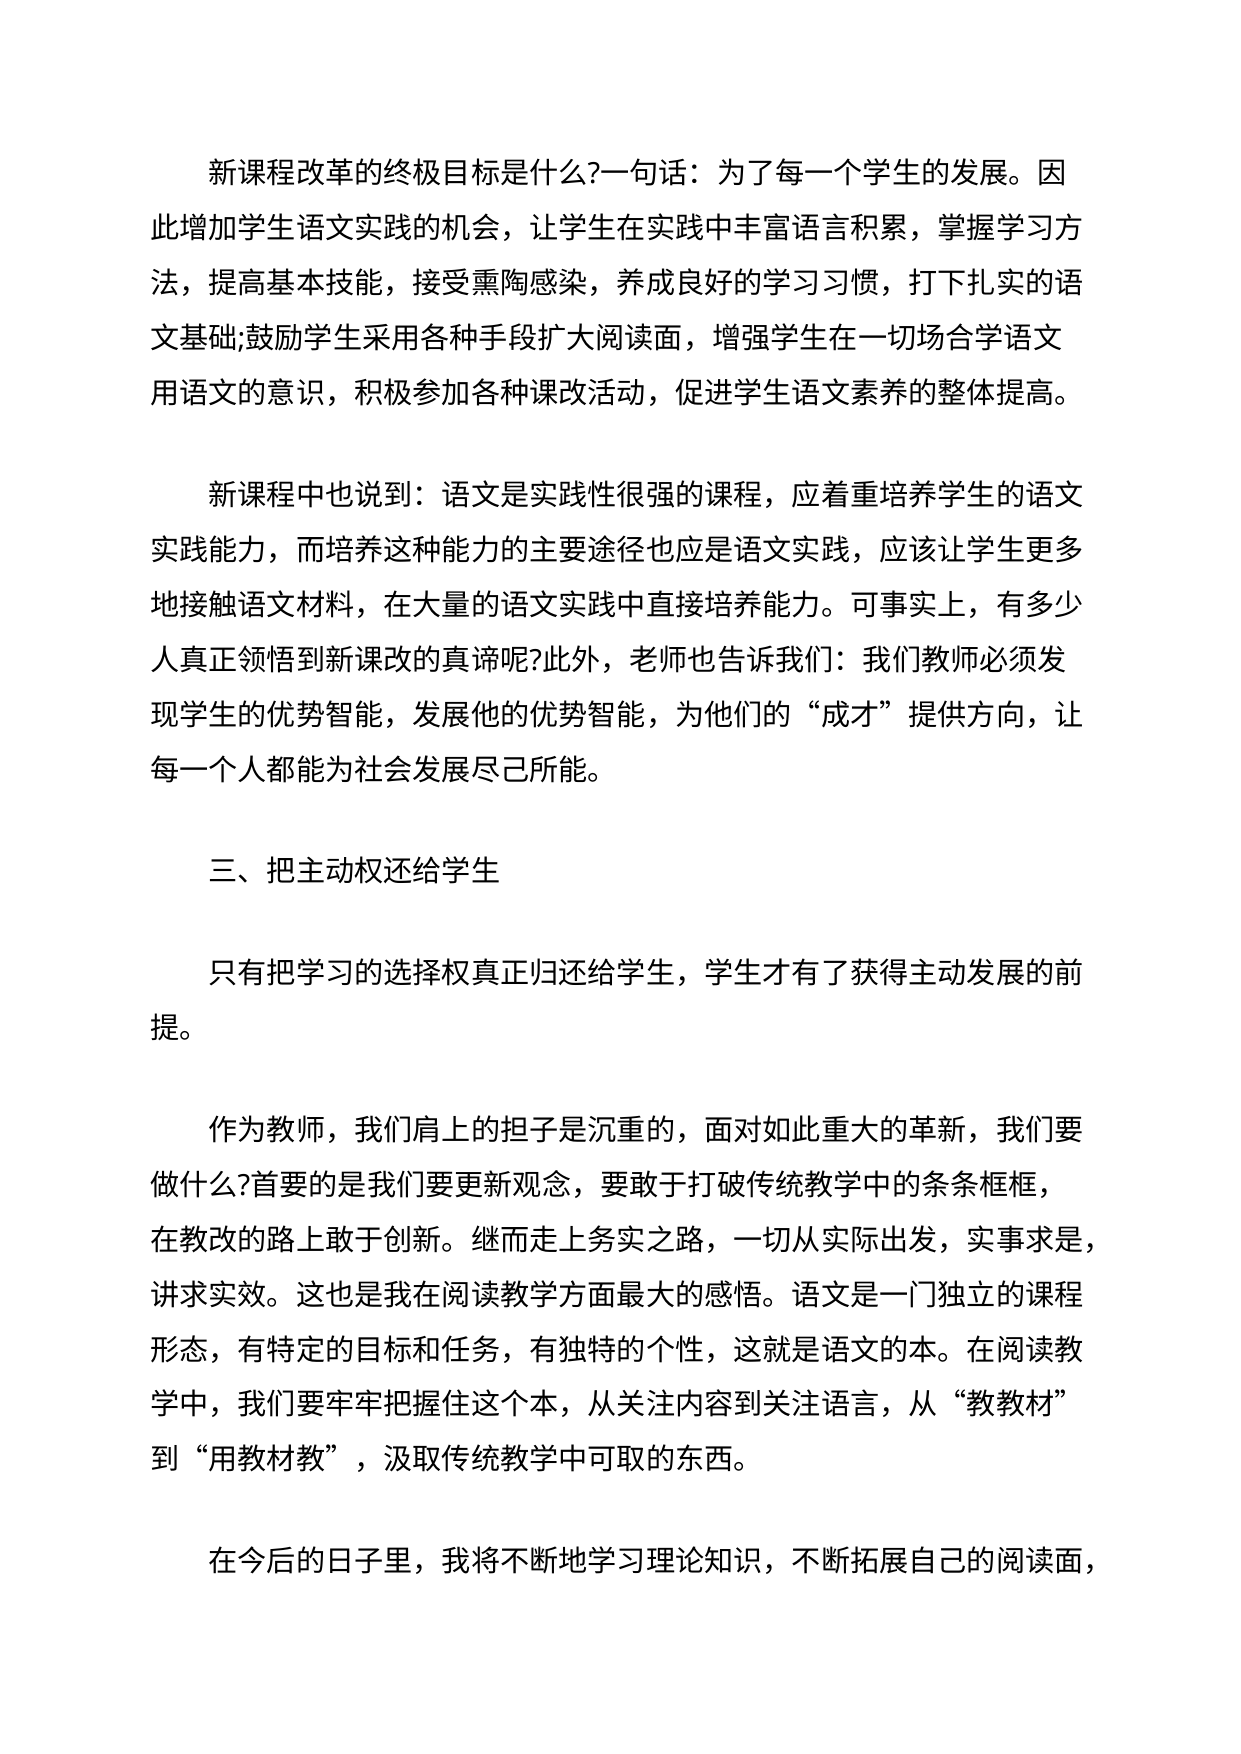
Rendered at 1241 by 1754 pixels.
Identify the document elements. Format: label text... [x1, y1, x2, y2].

text 只有把学习的选择权真正归还给学生，学生才有了获得主动发展的前提。 [150, 950, 1090, 1047]
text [150, 1538, 1090, 1580]
text 新课程中也说到：语文是实践性很强的课程，应着重培养学生的语文实践能力，而培养这种能力的主要途径也应是语文实践，应该让学生更多地接触语文材料，在大量的语文实践中直接培养能力。可事实上，有多少人真正领悟到新课改的真谛呢?此外，老师也告诉我们：我们教师必须发现学生的优势智能，发展他的优势智能，为他们的“成才”提供方向，让每一个人都能为社会发展尽己所能。 [150, 472, 1090, 788]
text 新课程改革的终极目标是什么?一句话：为了每一个学生的发展。因此增加学生语文实践的机会，让学生在实践中丰富语言积累，掌握学习方法，提高基本技能，接受熏陶感染，养成良好的学习习惯，打下扎实的语文基础;鼓励学生采用各种手段扩大阅读面，增强学生在一切场合学语文用语文的意识，积极参加各种课改活动，促进学生语文素养的整体提高。 [150, 150, 1090, 412]
text 三、把主动权还给学生 [150, 848, 1090, 890]
text 作为教师，我们肩上的担子是沉重的，面对如此重大的革新，我们要做什么?首要的是我们要更新观念，要敢于打破传统教学中的条条框框，在教改的路上敢于创新。继而走上务实之路，一切从实际出发，实事求是，讲求实效。这也是我在阅读教学方面最大的感悟。语文是一门独立的课程形态，有特定的目标和任务，有独特的个性，这就是语文的本。在阅读教学中，我们要牢牢把握住这个本，从关注内容到关注语言，从“教教材”到“用教材教”，汲取传统教学中可取的东西。 [150, 1106, 1090, 1478]
